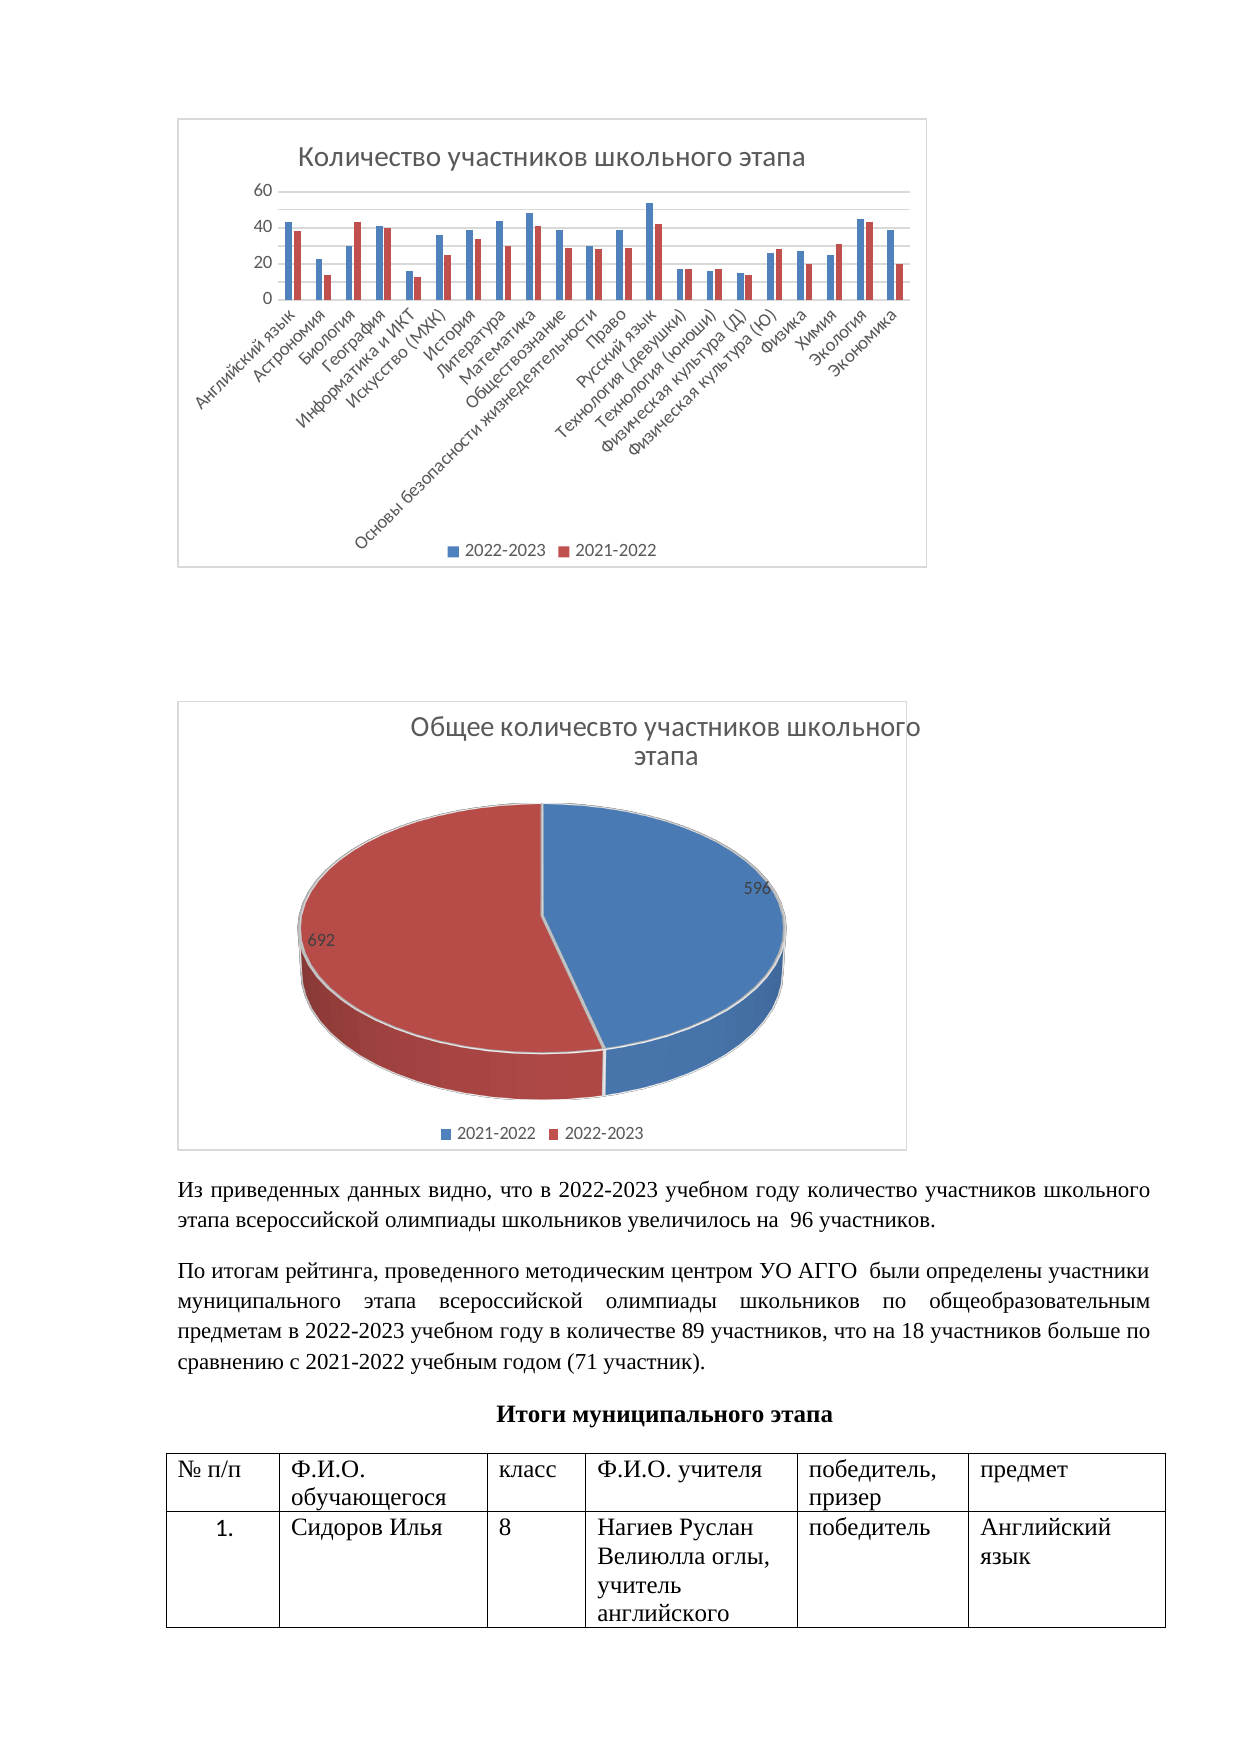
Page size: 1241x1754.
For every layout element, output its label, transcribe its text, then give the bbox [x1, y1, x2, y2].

table_cell [167, 1512, 279, 1627]
table_cell Английский язык [969, 1512, 1165, 1627]
table_header № п/п [167, 1454, 279, 1511]
text Из приведенных данных видно, что в 2022-2023 учебном году количество участников школьного этапа всероссийской олимпиады школьников увеличилось на 96 участников. [177, 1176, 1152, 1232]
table_header победитель, призер [798, 1454, 968, 1511]
table_header Ф.И.О. обучающегося [280, 1454, 487, 1511]
table_header предмет [969, 1454, 1165, 1511]
text По итогам рейтинга, проведенного методическим центром УО АГГО были определены участники муниципального этапа всероссийской олимпиады школьников по общеобразовательным предметам в 2022-2023 учебном году в количестве 89 участников, что на 18 участников больше по сравнению с 2021-2022 учебным годом (71 участник). [177, 1257, 1152, 1374]
table_cell 8 [488, 1512, 585, 1627]
table_header Ф.И.О. учителя [586, 1454, 797, 1511]
text Итоги муниципального этапа [177, 1399, 1152, 1427]
table_header класс [488, 1454, 585, 1511]
table_cell Сидоров Илья [280, 1512, 487, 1627]
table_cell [586, 1512, 797, 1627]
table_cell победитель [798, 1512, 968, 1627]
